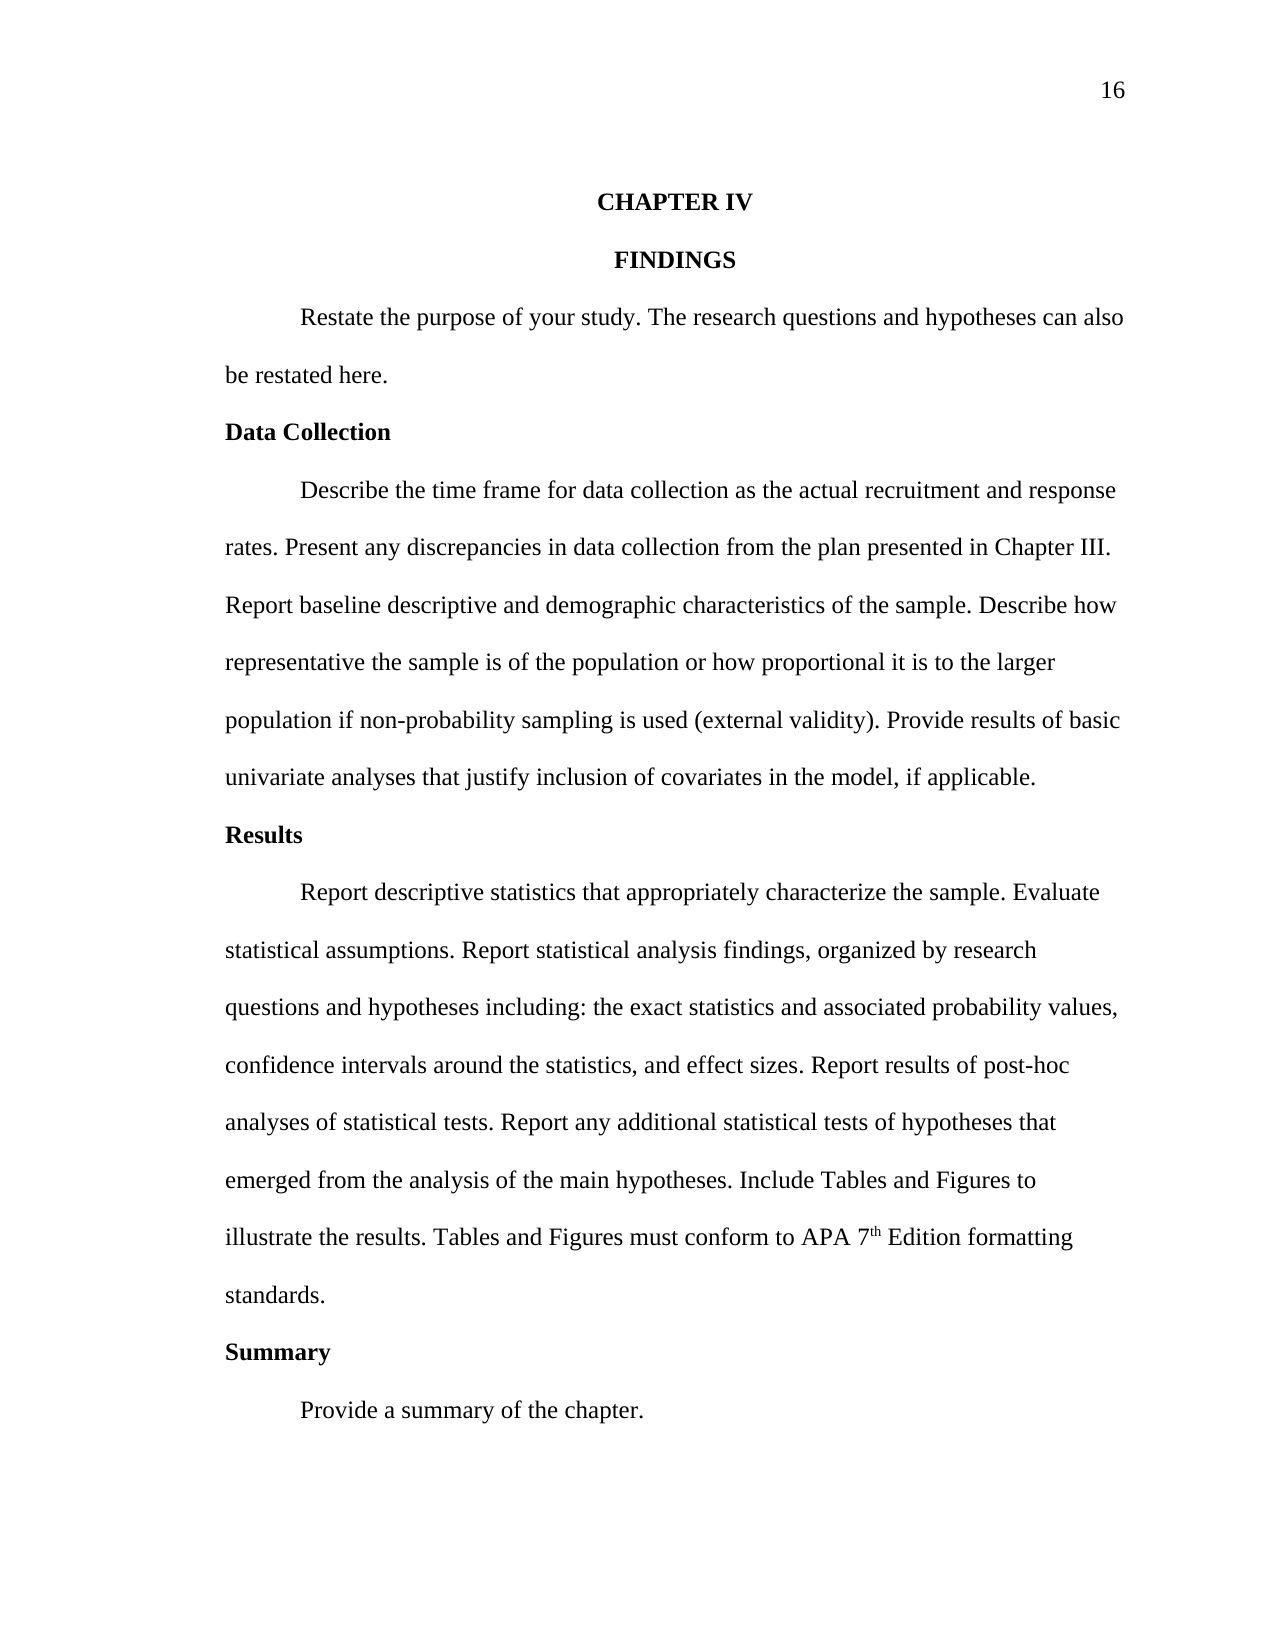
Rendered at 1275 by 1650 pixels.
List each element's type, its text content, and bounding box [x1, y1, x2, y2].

subtitle Data Collection [225, 417, 1125, 446]
text Report descriptive statistics that appropriately characterize the sample. Evaluate statistical assumptions. Report statistical analysis findings, organized by research questions and hypotheses including: the exact statistics and associated probability values, confidence intervals around the statistics, and effect sizes. Report results of post-hoc analyses of statistical tests. Report any additional statistical tests of hypotheses that emerged from the analysis of the main hypotheses. Include Tables and Figures to illustrate the results. Tables and Figures must conform to APA 7th Edition formatting standards. [225, 877, 1125, 1309]
subtitle Summary [225, 1337, 1125, 1366]
text Describe the time frame for data collection as the actual recruitment and response rates. Present any discrepancies in data collection from the plan presented in Chapter III. Report baseline descriptive and demographic characteristics of the sample. Describe how representative the sample is of the population or how proportional it is to the larger population if non-probability sampling is used (external validity). Provide results of basic univariate analyses that justify inclusion of covariates in the model, if applicable. [225, 475, 1125, 791]
text CHAPTER IV [225, 187, 1125, 216]
subtitle Results [225, 820, 1125, 849]
text Restate the purpose of your study. The research questions and hypotheses can also be restated here. [225, 302, 1125, 389]
subtitle findings [225, 245, 1125, 274]
text Provide a summary of the chapter. [225, 1395, 1125, 1424]
